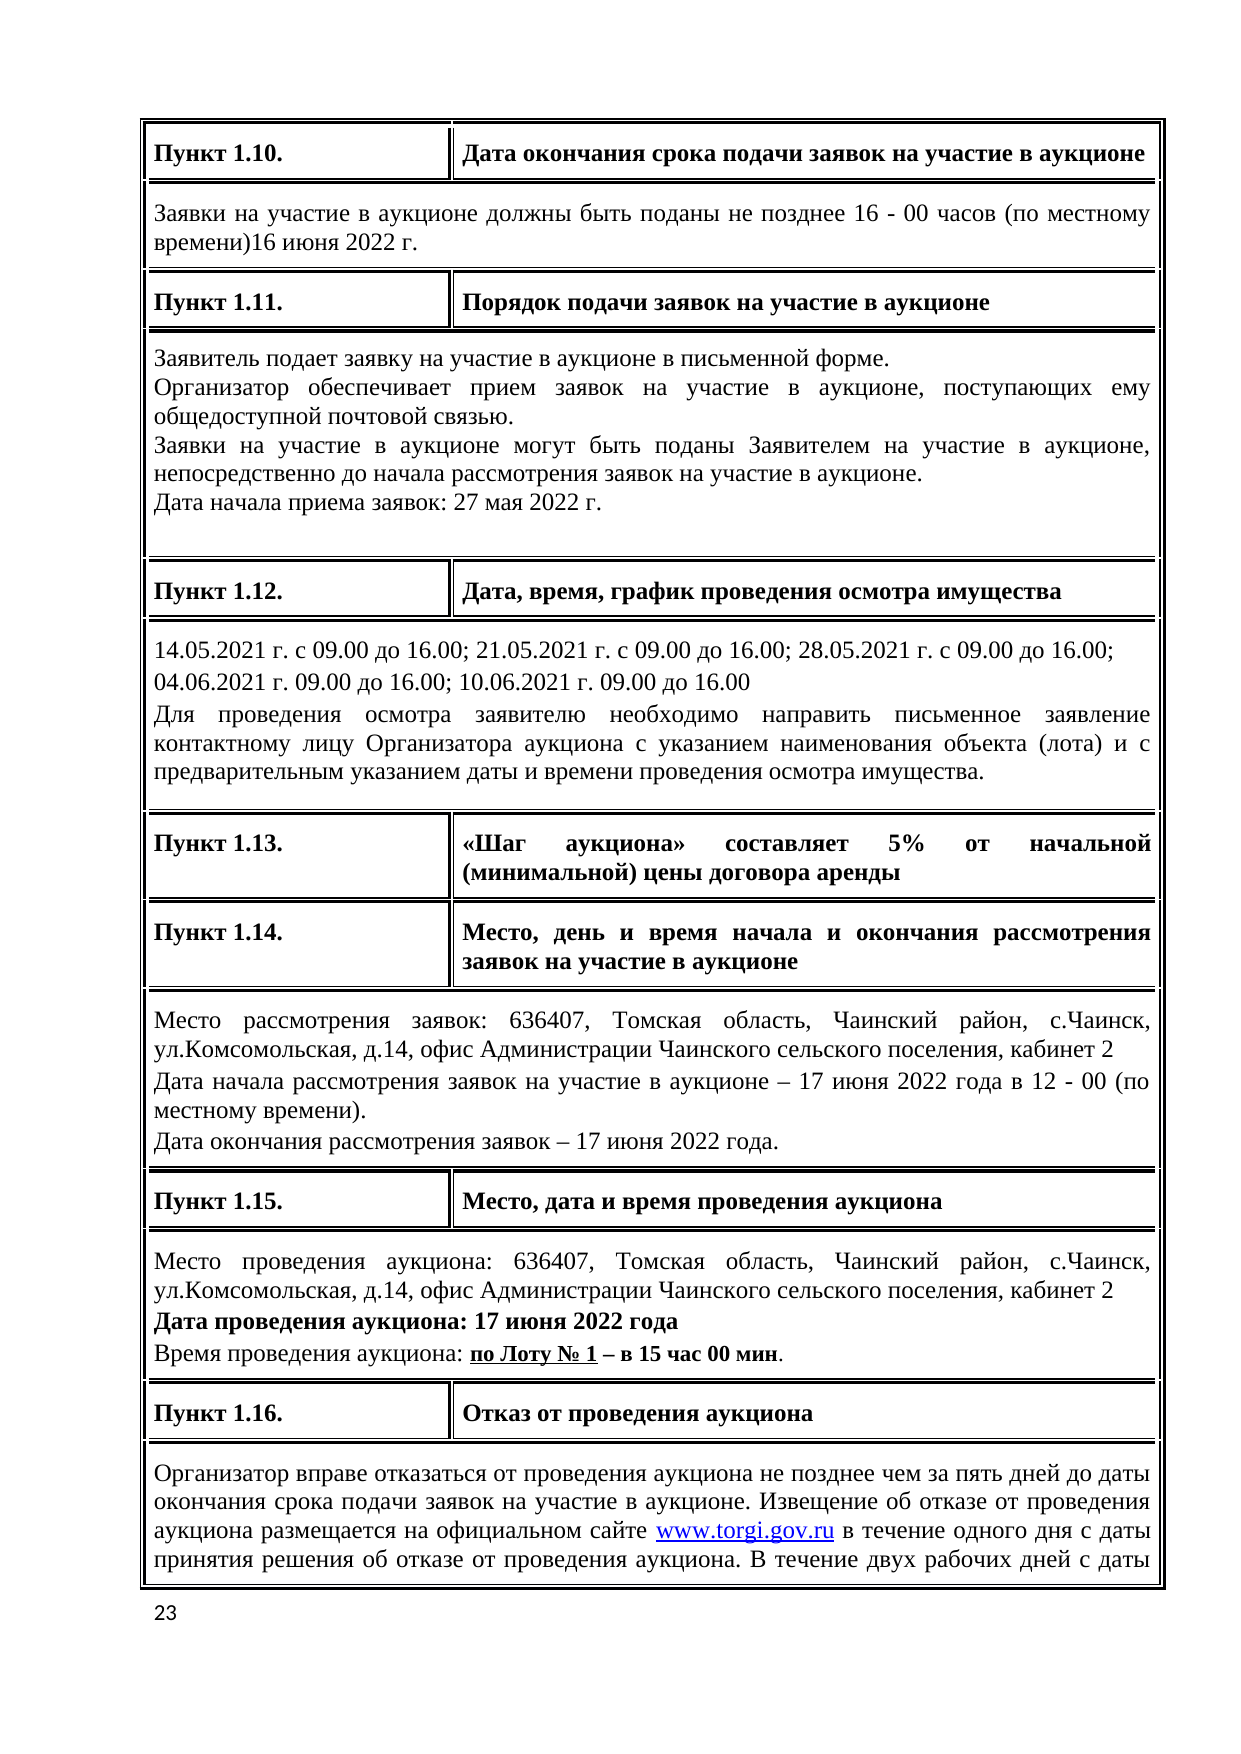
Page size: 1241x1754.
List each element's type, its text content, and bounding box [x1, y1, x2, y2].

table_cell Пункт 1.11. [143, 266, 451, 326]
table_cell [143, 1438, 1162, 1584]
table_cell Отказ от проведения аукциона [451, 1378, 1162, 1438]
table_cell Место, дата и время проведения аукциона [451, 1166, 1162, 1226]
table_cell Пункт 1.14. [143, 897, 451, 986]
table_cell Место, день и время начала и окончания рассмотрения заявок на участие в аукционе [451, 897, 1162, 986]
table_cell Заявки на участие в аукционе должны быть поданы не позднее 16 - 00 часов (по местному времени)16 июня 2022 г. [143, 178, 1162, 266]
table_cell Дата, время, график проведения осмотра имущества [451, 556, 1162, 615]
table_cell Место рассмотрения заявок: 636407, Томская область, Чаинский район, с.Чаинск, ул.Комсомольская, д.14, офис Администрации Чаинского сельского поселения, кабинет 2 Дата начала рассмотрения заявок на участие в аукционе – 17 июня 2022 года в 12 - 00 (по местному времени). Дата окончания рассмотрения заявок – 17 июня 2022 года. [143, 986, 1162, 1166]
table_cell Пункт 1.12. [143, 556, 451, 615]
table_cell «Шаг аукциона» составляет 5% от начальной (минимальной) цены договора аренды [451, 809, 1162, 897]
table_cell Порядок подачи заявок на участие в аукционе [451, 266, 1162, 326]
table_cell Пункт 1.15. [143, 1166, 451, 1226]
table_cell Пункт 1.16. [143, 1378, 451, 1438]
table_cell Пункт 1.13. [143, 809, 451, 897]
table_cell Дата окончания срока подачи заявок на участие в аукционе [451, 120, 1162, 178]
table_cell Заявитель подает заявку на участие в аукционе в письменной форме. Организатор обеспечивает прием заявок на участие в аукционе, поступающих ему общедоступной почтовой связью. Заявки на участие в аукционе могут быть поданы Заявителем на участие в аукционе, непосредственно до начала рассмотрения заявок на участие в аукционе. Дата начала приема заявок: 27 мая 2022 г. [143, 326, 1162, 556]
table_cell Пункт 1.10. [146, 124, 451, 178]
table_cell 14.05.2021 г. с 09.00 до 16.00; 21.05.2021 г. с 09.00 до 16.00; 28.05.2021 г. с 09.00 до 16.00; 04.06.2021 г. 09.00 до 16.00; 10.06.2021 г. 09.00 до 16.00 Для проведения осмотра заявителю необходимо направить письменное заявление контактному лицу Организатора аукциона с указанием наименования объекта (лота) и с предварительным указанием даты и времени проведения осмотра имущества. [143, 615, 1162, 808]
table_cell Место проведения аукциона: 636407, Томская область, Чаинский район, с.Чаинск, ул.Комсомольская, д.14, офис Администрации Чаинского сельского поселения, кабинет 2 Дата проведения аукциона: 17 июня 2022 года Время проведения аукциона: по Лоту № 1 – в 15 час 00 мин. [143, 1226, 1162, 1378]
